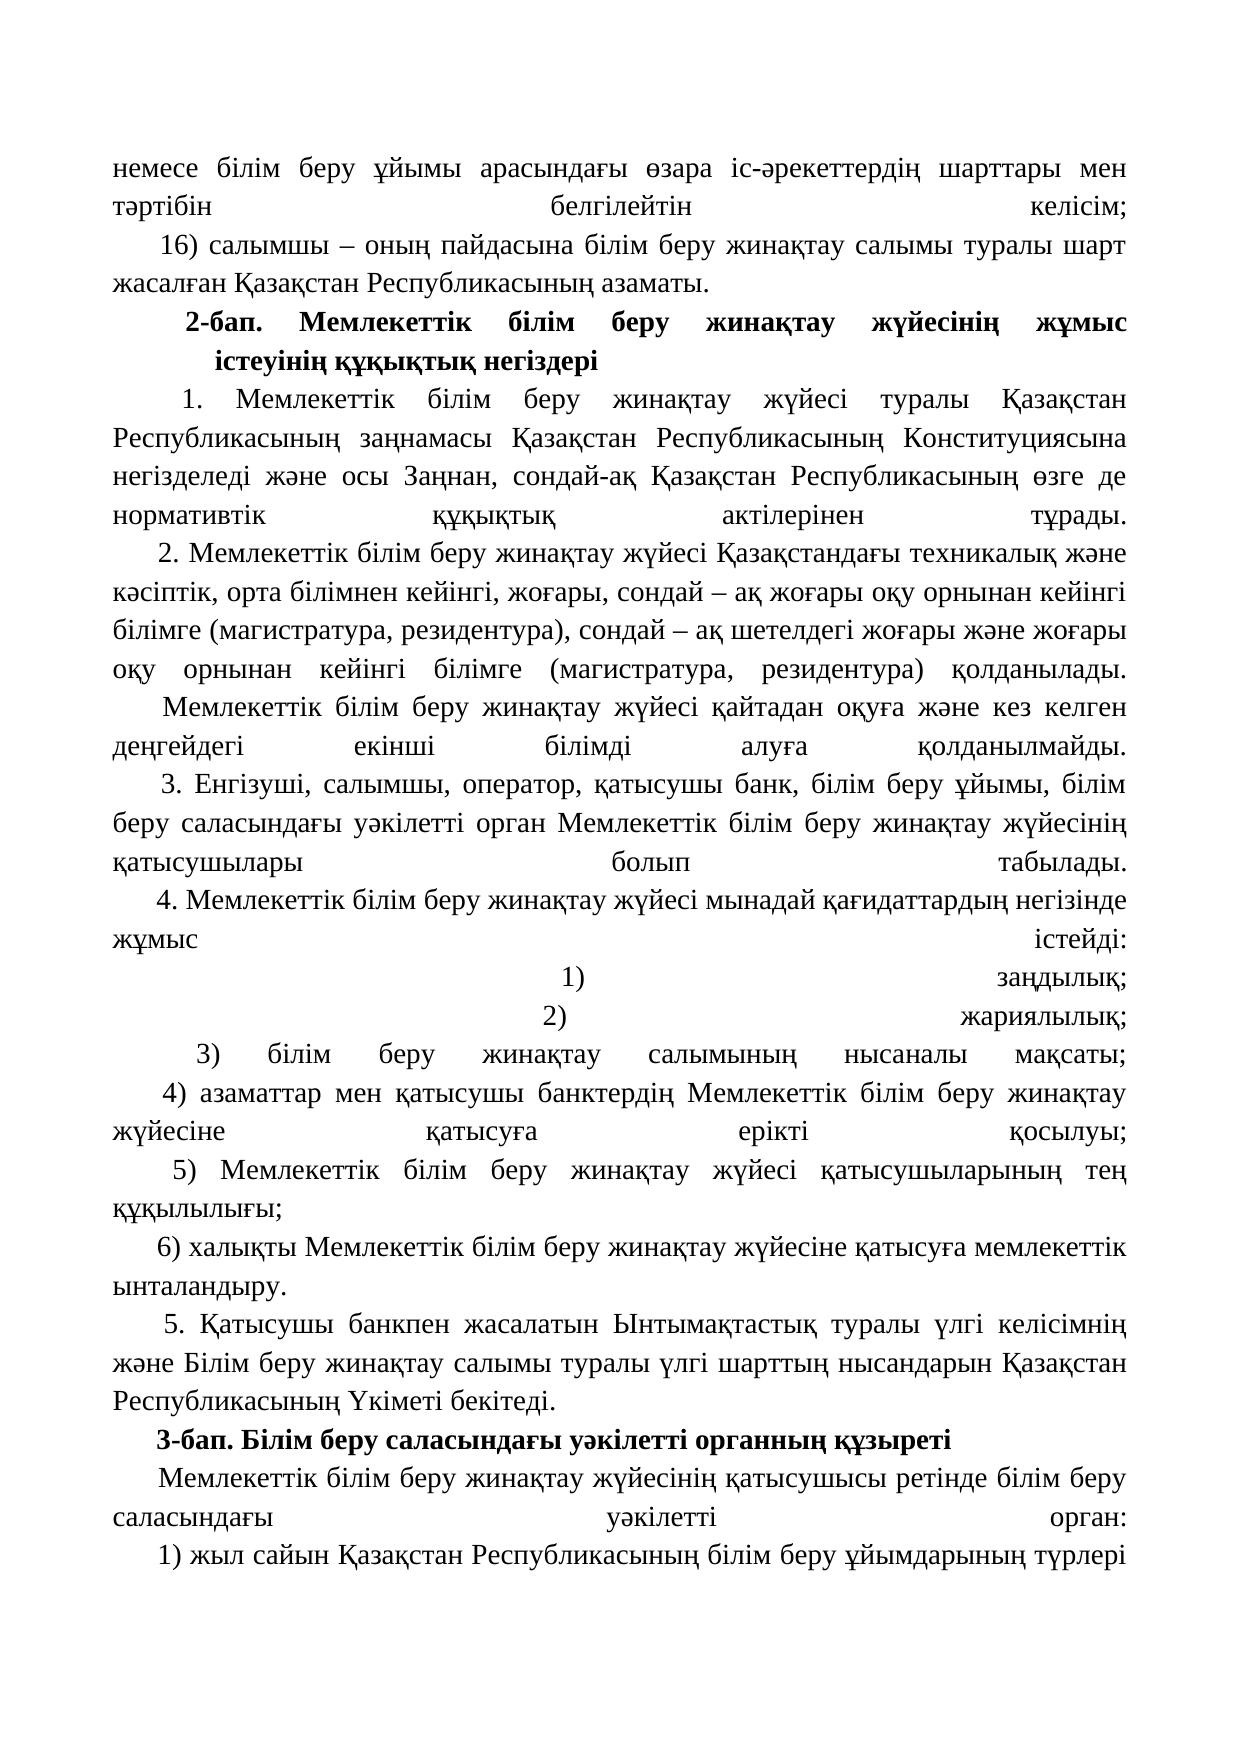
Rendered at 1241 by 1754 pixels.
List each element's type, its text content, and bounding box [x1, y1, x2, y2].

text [112, 150, 1128, 299]
text 3-бап. Білім беру саласындағы уәкілетті органның құзыреті [112, 1422, 1128, 1455]
text 2-бап. Мемлекеттік білім беру жинақтау жүйесінің жұмыс істеуінің құқықтық негіздері [112, 304, 1128, 376]
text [112, 1460, 1128, 1571]
text 1. Мемлекеттік білім беру жинақтау жүйесі туралы Қазақстан Республикасының заңнамасы Қазақстан Республикасының Конституциясына негізделеді және осы Заңнан, сондай-ақ Қазақстан Республикасының өзге де нормативтік құқықтық актілерінен тұрады. 2. Мемлекеттік білім беру жинақтау жүйесі Қазақстандағы техникалық және кәсіптік, орта білімнен кейінгі, жоғары, сондай – ақ жоғары оқу орнынан кейінгі білімге (магистратура, резидентура), сондай – ақ шетелдегі жоғары және жоғары оқу орнынан кейінгі білімге (магистратура, резидентура) қолданылады. Мемлекеттік білім беру жинақтау жүйесі қайтадан оқуға және кез келген деңгейдегі екінші білімді алуға қолданылмайды. 3. Енгізуші, салымшы, оператор, қатысушы банк, білім беру ұйымы, білім беру саласындағы уәкілетті орган Мемлекеттік білім беру жинақтау жүйесінің қатысушылары болып табылады. 4. Мемлекеттік білім беру жинақтау жүйесі мынадай қағидаттардың негізінде жұмыс істейді: 1) заңдылық; 2) жариялылық; 3) білім беру жинақтау салымының нысаналы мақсаты; 4) азаматтар мен қатысушы банктердің Мемлекеттік білім беру жинақтау жүйесіне қатысуға ерікті қосылуы; 5) Мемлекеттік білім беру жинақтау жүйесі қатысушыларының тең құқылылығы; 6) халықты Мемлекеттік білім беру жинақтау жүйесіне қатысуға мемлекеттік ынталандыру. 5. Қатысушы банкпен жасалатын Ынтымақтастық туралы үлгі келісімнің және Білім беру жинақтау салымы туралы үлгі шарттың нысандарын Қазақстан Республикасының Үкіметі бекітеді. [112, 381, 1128, 1417]
